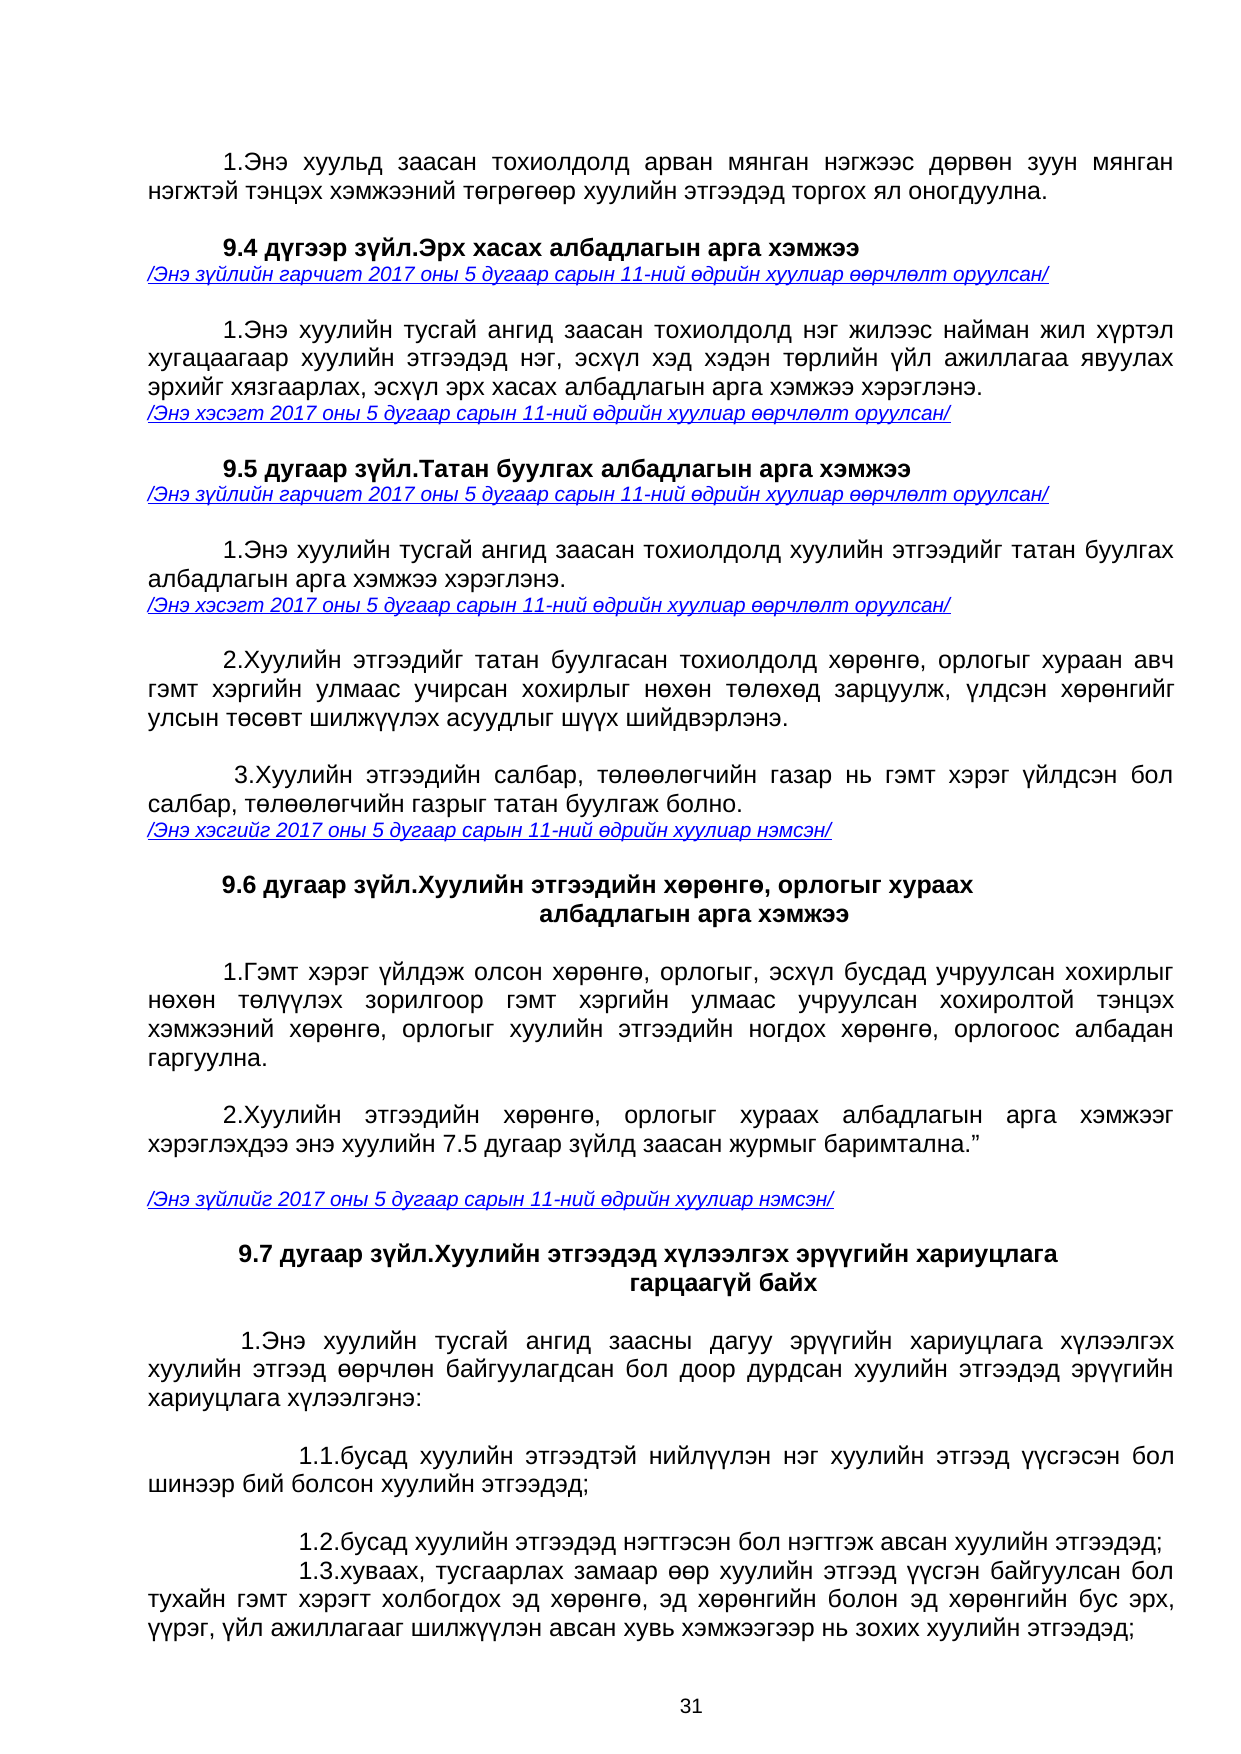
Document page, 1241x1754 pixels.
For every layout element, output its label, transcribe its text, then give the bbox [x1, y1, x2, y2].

text /Энэ хэсгийг 2017 оны 5 дугаар сарын 11-ний өдрийн хуулиар нэмсэн/ [148, 818, 1175, 842]
text /Энэ зүйлийн гарчигт 2017 оны 5 дугаар сарын 11-ний өдрийн хуулиар өөрчлөлт оруулсан/ [148, 482, 1175, 506]
list 9.4 дүгээр зүйл.Эрх хасах албадлагын арга хэмжээ [148, 233, 1175, 262]
text 1.1.бусад хуулийн этгээдтэй нийлүүлэн нэг хуулийн этгээд үүсгэсэн бол шинээр бий болсон хуулийн этгээдэд; [148, 1441, 1175, 1498]
text /Энэ зүйлийн гарчигт 2017 оны 5 дугаар сарын 11-ний өдрийн хуулиар өөрчлөлт оруулсан/ [148, 262, 1175, 286]
text 1.Энэ хуулийн тусгай ангид заасны дагуу эрүүгийн хариуцлага хүлээлгэх хуулийн этгээд өөрчлөн байгуулагдсан бол доор дурдсан хуулийн этгээдэд эрүүгийн хариуцлага хүлээлгэнэ: [148, 1326, 1175, 1412]
list 2.Хуулийн этгээдийг татан буулгасан тохиолдолд хөрөнгө, орлогыг хураан авч гэмт хэргийн улмаас учирсан хохирлыг нөхөн төлөхөд зарцуулж, үлдсэн хөрөнгийг улсын төсөвт шилжүүлэх асуудлыг шүүх шийдвэрлэнэ. [148, 645, 1175, 731]
text 1.3.хуваах, тусгаарлах замаар өөр хуулийн этгээд үүсгэн байгуулсан бол тухайн гэмт хэрэгт холбогдох эд хөрөнгө, эд хөрөнгийн болон эд хөрөнгийн бус эрх, үүрэг, үйл ажиллагааг шилжүүлэн авсан хувь хэмжээгээр нь зохих хуулийн этгээдэд; [148, 1556, 1175, 1642]
list 1.Энэ хуулийн тусгай ангид заасан тохиолдолд нэг жилээс найман жил хүртэл хугацаагаар хуулийн этгээдэд нэг, эсхүл хэд хэдэн төрлийн үйл ажиллагаа явуулах эрхийг хязгаарлах, эсхүл эрх хасах албадлагын арга хэмжээ хэрэглэнэ. [148, 314, 1175, 401]
text 2.Хуулийн этгээдийн хөрөнгө, орлогыг хураах албадлагын арга хэмжээг хэрэглэхдээ энэ хуулийн 7.5 дугаар зүйлд заасан журмыг баримтална.” [148, 1100, 1175, 1158]
text 9.6 дугаар зүйл.Хуулийн этгээдийн хөрөнгө, орлогыг хураах албадлагын арга хэмжээ [222, 870, 1175, 928]
list 1.Энэ хуулийн тусгай ангид заасан тохиолдолд хуулийн этгээдийг татан буулгах албадлагын арга хэмжээ хэрэглэнэ. [148, 535, 1175, 592]
list 1.Энэ хуульд заасан тохиолдолд арван мянган нэгжээс дөрвөн зуун мянган нэгжтэй тэнцэх хэмжээний төгрөгөөр хуулийн этгээдэд торгох ял оногдуулна. [148, 147, 1175, 204]
text 1.Гэмт хэрэг үйлдэж олсон хөрөнгө, орлогыг, эсхүл бусдад учруулсан хохирлыг нөхөн төлүүлэх зорилгоор гэмт хэргийн улмаас учруулсан хохиролтой тэнцэх хэмжээний хөрөнгө, орлогыг хуулийн этгээдийн ногдох хөрөнгө, орлогоос албадан гаргуулна. [148, 957, 1175, 1072]
text /Энэ зүйлийг 2017 оны 5 дугаар сарын 11-ний өдрийн хуулиар нэмсэн/ [148, 1187, 1175, 1211]
list 9.5 дугаар зүйл.Татан буулгах албадлагын арга хэмжээ [148, 453, 1175, 482]
text 1.2.бусад хуулийн этгээдэд нэгтгэсэн бол нэгтгэж авсан хуулийн этгээдэд; [148, 1527, 1175, 1556]
text 9.7 дугаар зүйл.Хуулийн этгээдэд хүлээлгэх эрүүгийн хариуцлага гарцаагүй байх [148, 1239, 1175, 1297]
text /Энэ хэсэгт 2017 оны 5 дугаар сарын 11-ний өдрийн хуулиар өөрчлөлт оруулсан/ [148, 401, 1175, 425]
text 3.Хуулийн этгээдийн салбар, төлөөлөгчийн газар нь гэмт хэрэг үйлдсэн бол салбар, төлөөлөгчийн газрыг татан буулгаж болно. [148, 760, 1175, 818]
text /Энэ хэсэгт 2017 оны 5 дугаар сарын 11-ний өдрийн хуулиар өөрчлөлт оруулсан/ [148, 592, 1175, 616]
